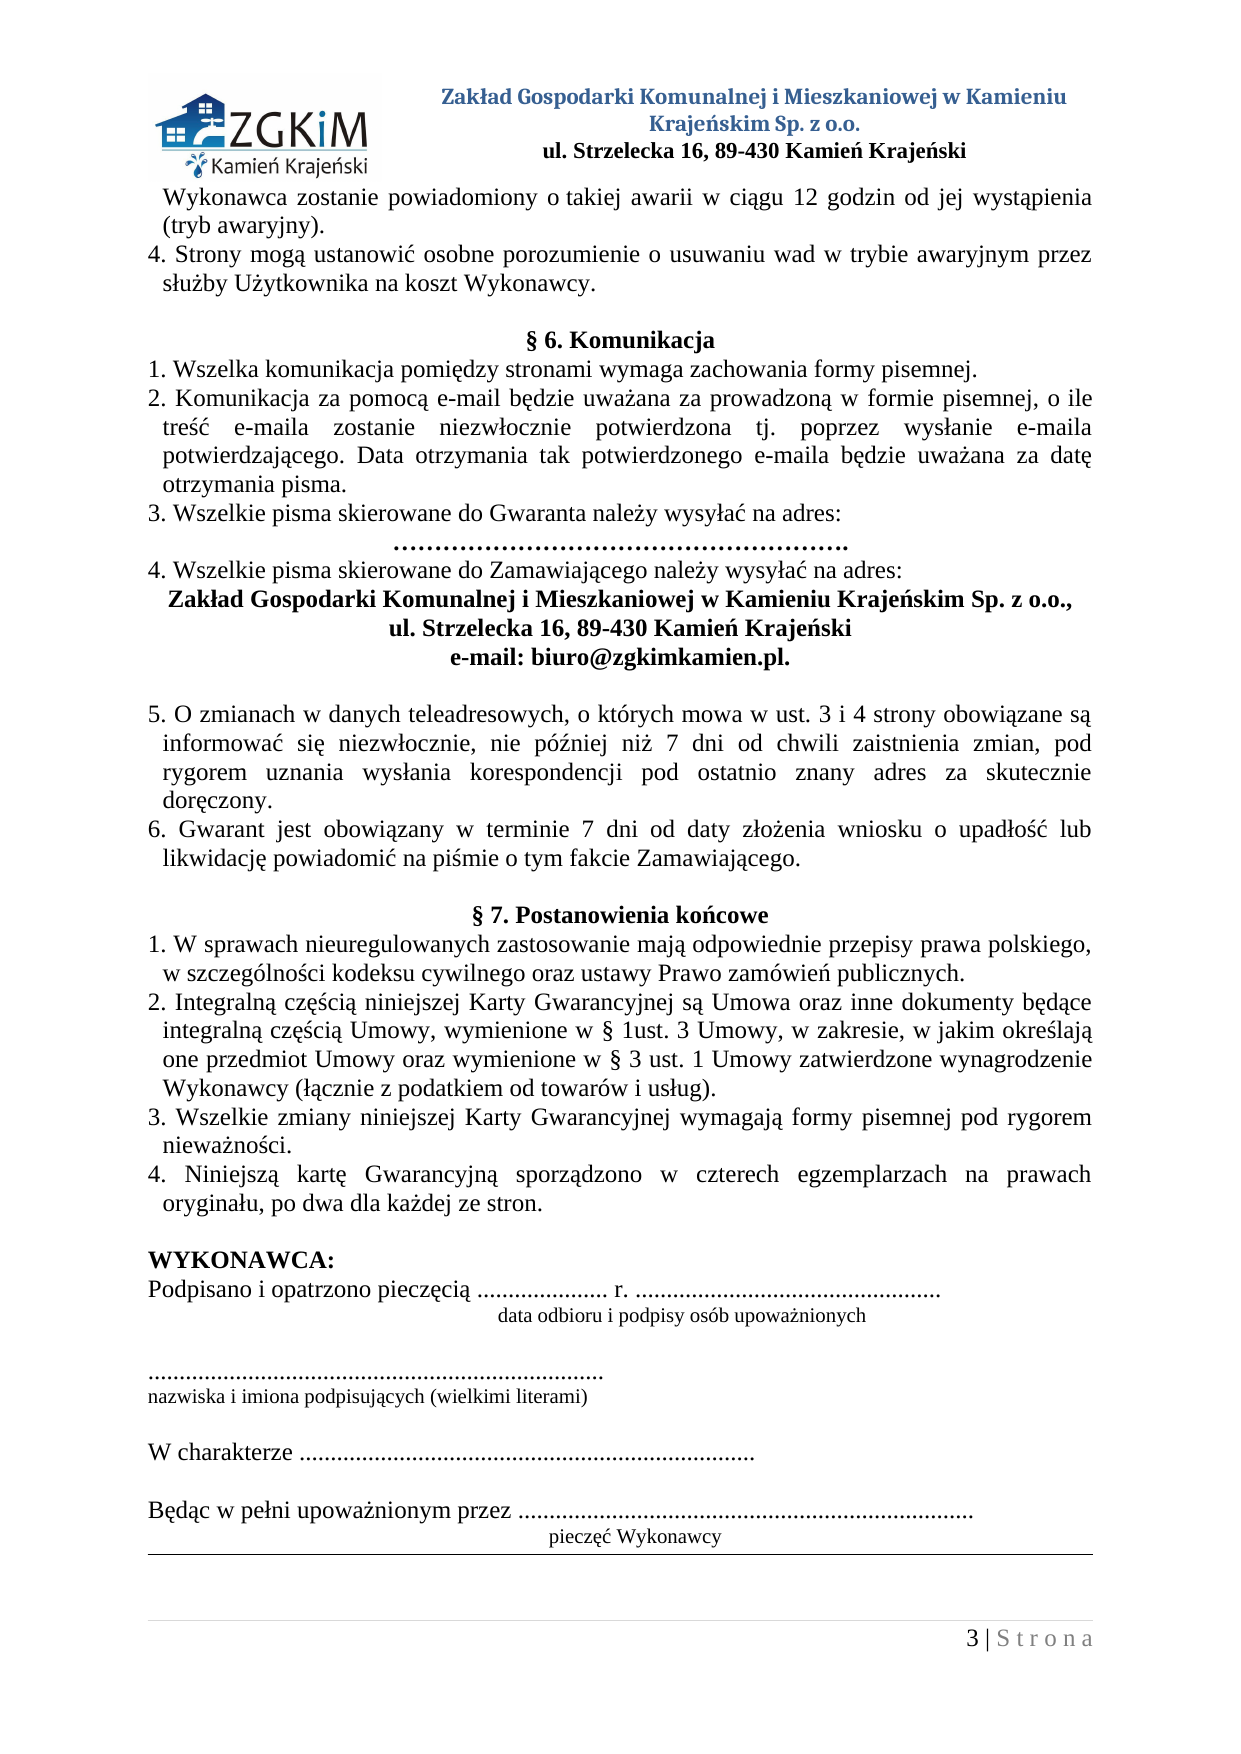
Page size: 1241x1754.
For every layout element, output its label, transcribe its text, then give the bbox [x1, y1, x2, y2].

text WYKONAWCA: [148, 1245, 1093, 1274]
text data odbioru i podpisy osób upoważnionych [148, 1303, 1093, 1327]
text W charakterze ......................................................................... [148, 1437, 1093, 1466]
text nazwiska i imiona podpisujących (wielkimi literami) [148, 1384, 1093, 1408]
text 2. Integralną częścią niniejszej Karty Gwarancyjnej są Umowa oraz inne dokumenty będące integralną częścią Umowy, wymienione w § 1ust. 3 Umowy, w zakresie, w jakim określają one przedmiot Umowy oraz wymienione w § 3 ust. 1 Umowy zatwierdzone wynagrodzenie Wykonawcy (łącznie z podatkiem od towarów i usług). [148, 987, 1093, 1102]
text 4. Wszelkie pisma skierowane do Zamawiającego należy wysyłać na adres: [148, 555, 1093, 584]
text § 6. Komunikacja [148, 325, 1093, 354]
text Zakład Gospodarki Komunalnej i Mieszkaniowej w Kamieniu Krajeńskim Sp. z o.o., [148, 584, 1093, 613]
text 1. Wszelka komunikacja pomiędzy stronami wymaga zachowania formy pisemnej. [148, 354, 1093, 383]
text 3. Wszelkie zmiany niniejszej Karty Gwarancyjnej wymagają formy pisemnej pod rygorem nieważności. [148, 1102, 1093, 1159]
text § 7. Postanowienia końcowe [148, 900, 1093, 929]
text Będąc w pełni upoważnionym przez ......................................................................... [148, 1495, 1093, 1523]
text 6. Gwarant jest obowiązany w terminie 7 dni od daty złożenia wniosku o upadłość lub likwidację powiadomić na piśmie o tym fakcie Zamawiającego. [148, 814, 1093, 872]
text 5. O zmianach w danych teleadresowych, o których mowa w ust. 3 i 4 strony obowiązane są informować się niezwłocznie, nie później niż 7 dni od chwili zaistnienia zmian, pod rygorem uznania wysłania korespondencji pod ostatnio znany adres za skutecznie doręczony. [148, 699, 1093, 814]
text 1. W sprawach nieuregulowanych zastosowanie mają odpowiednie przepisy prawa polskiego, w szczególności kodeksu cywilnego oraz ustawy Prawo zamówień publicznych. [148, 929, 1093, 987]
text ul. Strzelecka 16, 89-430 Kamień Krajeński [148, 613, 1093, 642]
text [148, 182, 1093, 239]
text 3. Wszelkie pisma skierowane do Gwaranta należy wysyłać na adres: [148, 498, 1093, 527]
text 2. Komunikacja za pomocą e-mail będzie uważana za prowadzoną w formie pisemnej, o ile treść e-maila zostanie niezwłocznie potwierdzona tj. poprzez wysłanie e-maila potwierdzającego. Data otrzymania tak potwierdzonego e-maila będzie uważana za datę otrzymania pisma. [148, 383, 1093, 498]
text 4. Niniejszą kartę Gwarancyjną sporządzono w czterech egzemplarzach na prawach oryginału, po dwa dla każdej ze stron. [148, 1159, 1093, 1217]
text 4. Strony mogą ustanowić osobne porozumienie o usuwaniu wad w trybie awaryjnym przez służby Użytkownika na koszt Wykonawcy. [148, 239, 1093, 297]
text Podpisano i opatrzono pieczęcią ..................... r. ................................................. [148, 1274, 1093, 1303]
text pieczęć Wykonawcy [148, 1523, 1093, 1548]
text ......................................................................... [148, 1356, 1093, 1384]
text ………………………………………………. [148, 527, 1093, 555]
text e-mail: biuro@zgkimkamien.pl. [148, 642, 1093, 670]
